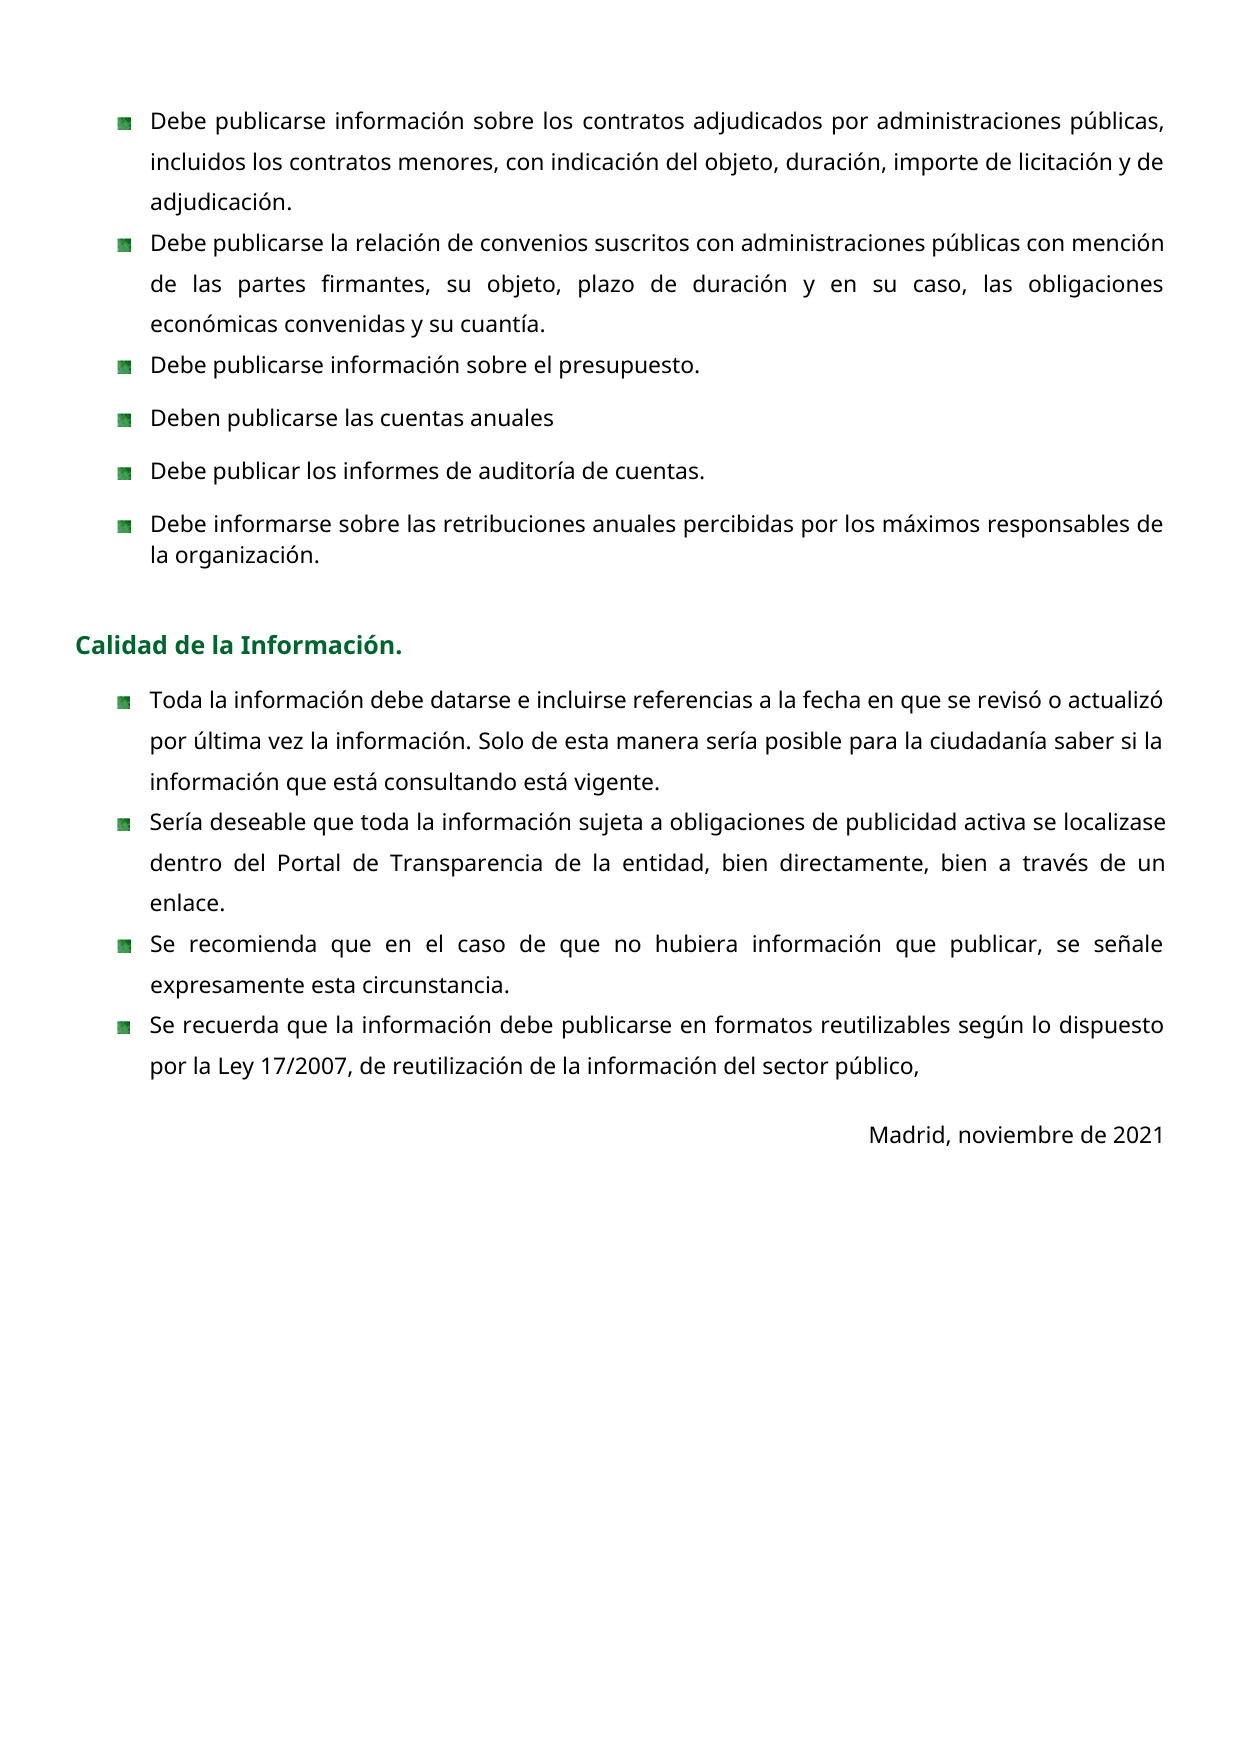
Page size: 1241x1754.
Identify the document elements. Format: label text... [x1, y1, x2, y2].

picture [113, 814, 130, 831]
text Calidad de la Información. [75, 627, 1165, 661]
list Se recuerda que la información debe publicarse en formatos reutilizables según lo dispuesto por la Ley 17/2007, de reutilización de la información del sector público, [112, 1009, 1165, 1081]
picture [113, 463, 131, 480]
picture [113, 356, 131, 374]
picture [113, 409, 131, 427]
picture [113, 692, 130, 709]
list Debe informarse sobre las retribuciones anuales percibidas por los máximos responsables de la organización. [112, 508, 1165, 571]
picture [113, 113, 131, 130]
list Toda la información debe datarse e incluirse referencias a la fecha en que se revisó o actualizó por última vez la información. Solo de esta manera sería posible para la ciudadanía saber si la información que está consultando está vigente. [112, 684, 1165, 797]
picture [113, 1017, 130, 1034]
list Debe publicar los informes de auditoría de cuentas. [112, 455, 1165, 486]
list Debe publicarse la relación de convenios suscritos con administraciones públicas con mención de las partes firmantes, su objeto, plazo de duración y en su caso, las obligaciones económicas convenidas y su cuantía. [112, 227, 1165, 339]
list Sería deseable que toda la información sujeta a obligaciones de publicidad activa se localizase dentro del Portal de Transparencia de la entidad, bien directamente, bien a través de un enlace. [112, 806, 1168, 918]
list Debe publicarse información sobre el presupuesto. [112, 349, 1165, 380]
list Debe publicarse información sobre los contratos adjudicados por administraciones públicas, incluidos los contratos menores, con indicación del objeto, duración, importe de licitación y de adjudicación. [112, 105, 1165, 217]
list Se recomienda que en el caso de que no hubiera información que publicar, se señale expresamente esta circunstancia. [112, 928, 1165, 1000]
picture [113, 516, 131, 533]
text Madrid, noviembre de 2021 [75, 1119, 1165, 1150]
picture [113, 935, 131, 953]
picture [113, 234, 131, 252]
list Deben publicarse las cuentas anuales [112, 402, 1165, 433]
